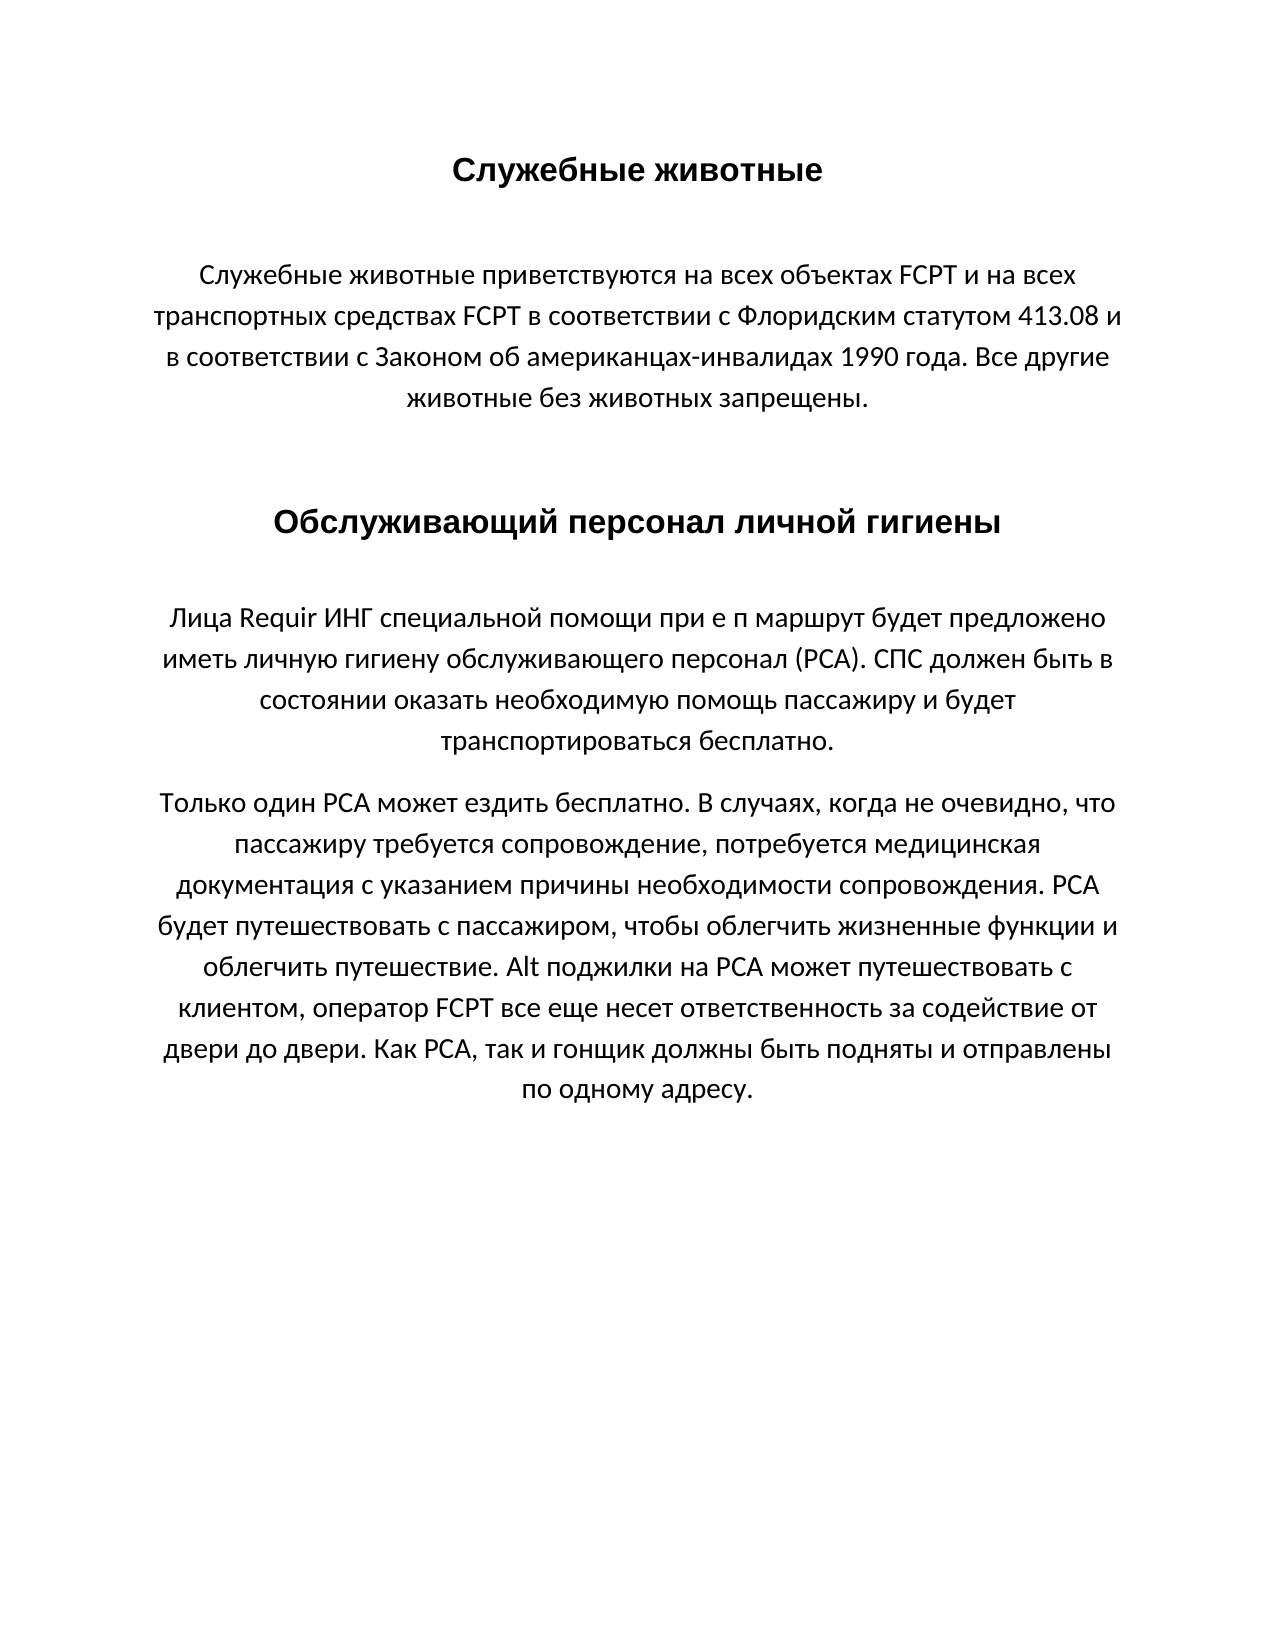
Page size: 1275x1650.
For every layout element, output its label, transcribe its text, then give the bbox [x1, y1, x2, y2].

text Только один PCA может ездить бесплатно. В случаях, когда не очевидно, что пассажиру требуется сопровождение, потребуется медицинская документация с указанием причины необходимости сопровождения. PCA будет путешествовать с пассажиром, чтобы облегчить жизненные функции и облегчить путешествие. Alt поджилки на PCA может путешествовать с клиентом, оператор FCPT все еще несет ответственность за содействие от двери до двери. Как PCA, так и гонщик должны быть подняты и отправлены по одному адресу. [150, 784, 1125, 1106]
text Служебные животные [150, 150, 1125, 188]
text Обслуживающий персонал личной гигиены [150, 502, 1125, 541]
text Служебные животные приветствуются на всех объектах FCPT и на всех транспортных средствах FCPT в соответствии с Флоридским статутом 413.08 и в соответствии с Законом об американцах-инвалидах 1990 года. Все другие животные без животных запрещены. [150, 256, 1125, 414]
text Лица Requir ИНГ специальной помощи при е п маршрут будет предложено иметь личную гигиену обслуживающего персонал (PCA). СПС должен быть в состоянии оказать необходимую помощь пассажиру и будет транспортироваться бесплатно. [150, 599, 1125, 758]
